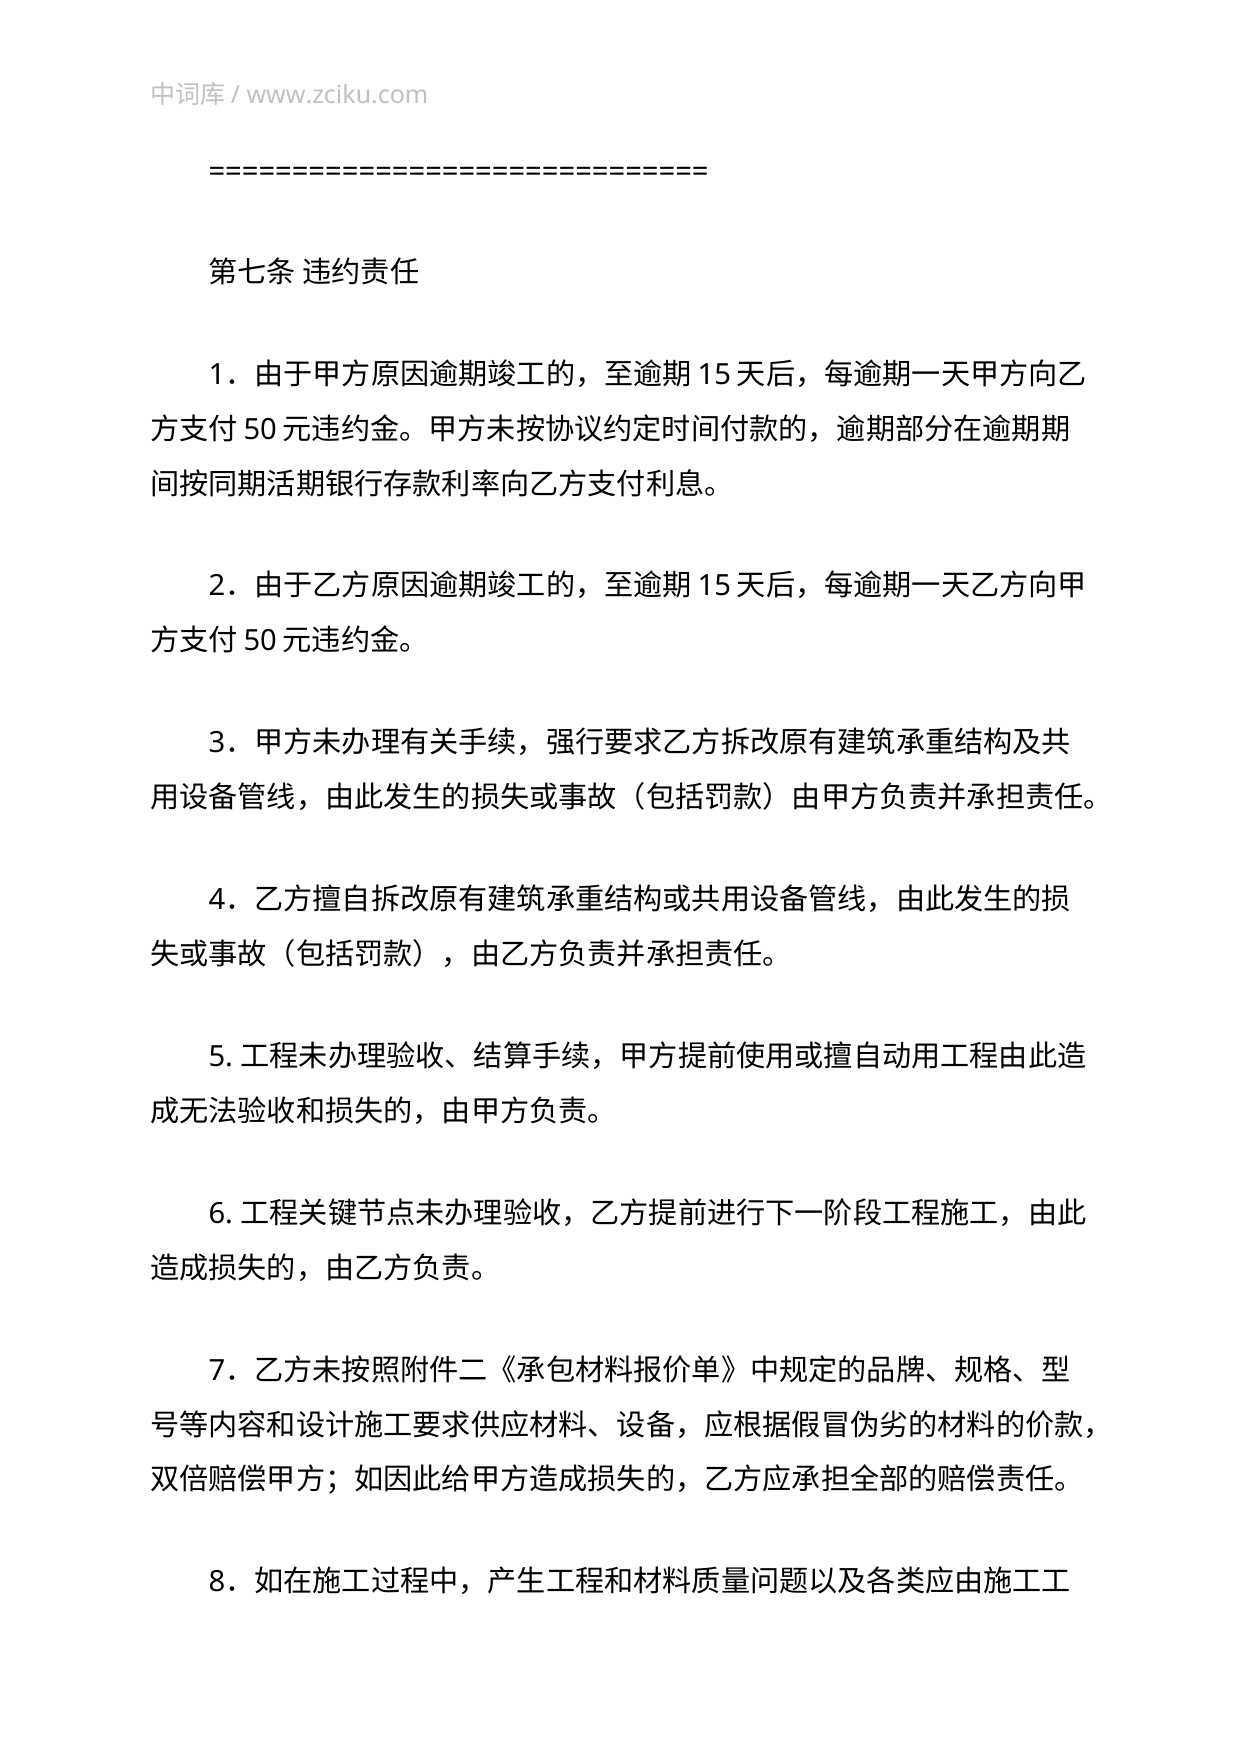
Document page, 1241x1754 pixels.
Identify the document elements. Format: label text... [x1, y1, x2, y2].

text 7．乙方未按照附件二《承包材料报价单》中规定的品牌、规格、型号等内容和设计施工要求供应材料、设备，应根据假冒伪劣的材料的价款，双倍赔偿甲方；如因此给甲方造成损失的，乙方应承担全部的赔偿责任。 [150, 1346, 1090, 1498]
text 3．甲方未办理有关手续，强行要求乙方拆改原有建筑承重结构及共用设备管线，由此发生的损失或事故（包括罚款）由甲方负责并承担责任。 [150, 719, 1090, 816]
text 6. 工程关键节点未办理验收，乙方提前进行下一阶段工程施工，由此造成损失的，由乙方负责。 [150, 1189, 1090, 1287]
text 4．乙方擅自拆改原有建筑承重结构或共用设备管线，由此发生的损失或事故（包括罚款），由乙方负责并承担责任。 [150, 876, 1090, 973]
text 1．由于甲方原因逾期竣工的，至逾期15天后，每逾期一天甲方向乙方支付50元违约金。甲方未按协议约定时间付款的，逾期部分在逾期期间按同期活期银行存款利率向乙方支付利息。 [150, 350, 1090, 502]
text 5. 工程未办理验收、结算手续，甲方提前使用或擅自动用工程由此造成无法验收和损失的，由甲方负责。 [150, 1032, 1090, 1130]
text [150, 1558, 1090, 1600]
text ============================== [150, 150, 1090, 190]
text 2．由于乙方原因逾期竣工的，至逾期15天后，每逾期一天乙方向甲方支付50元违约金。 [150, 562, 1090, 659]
text 第七条 违约责任 [150, 248, 1090, 291]
